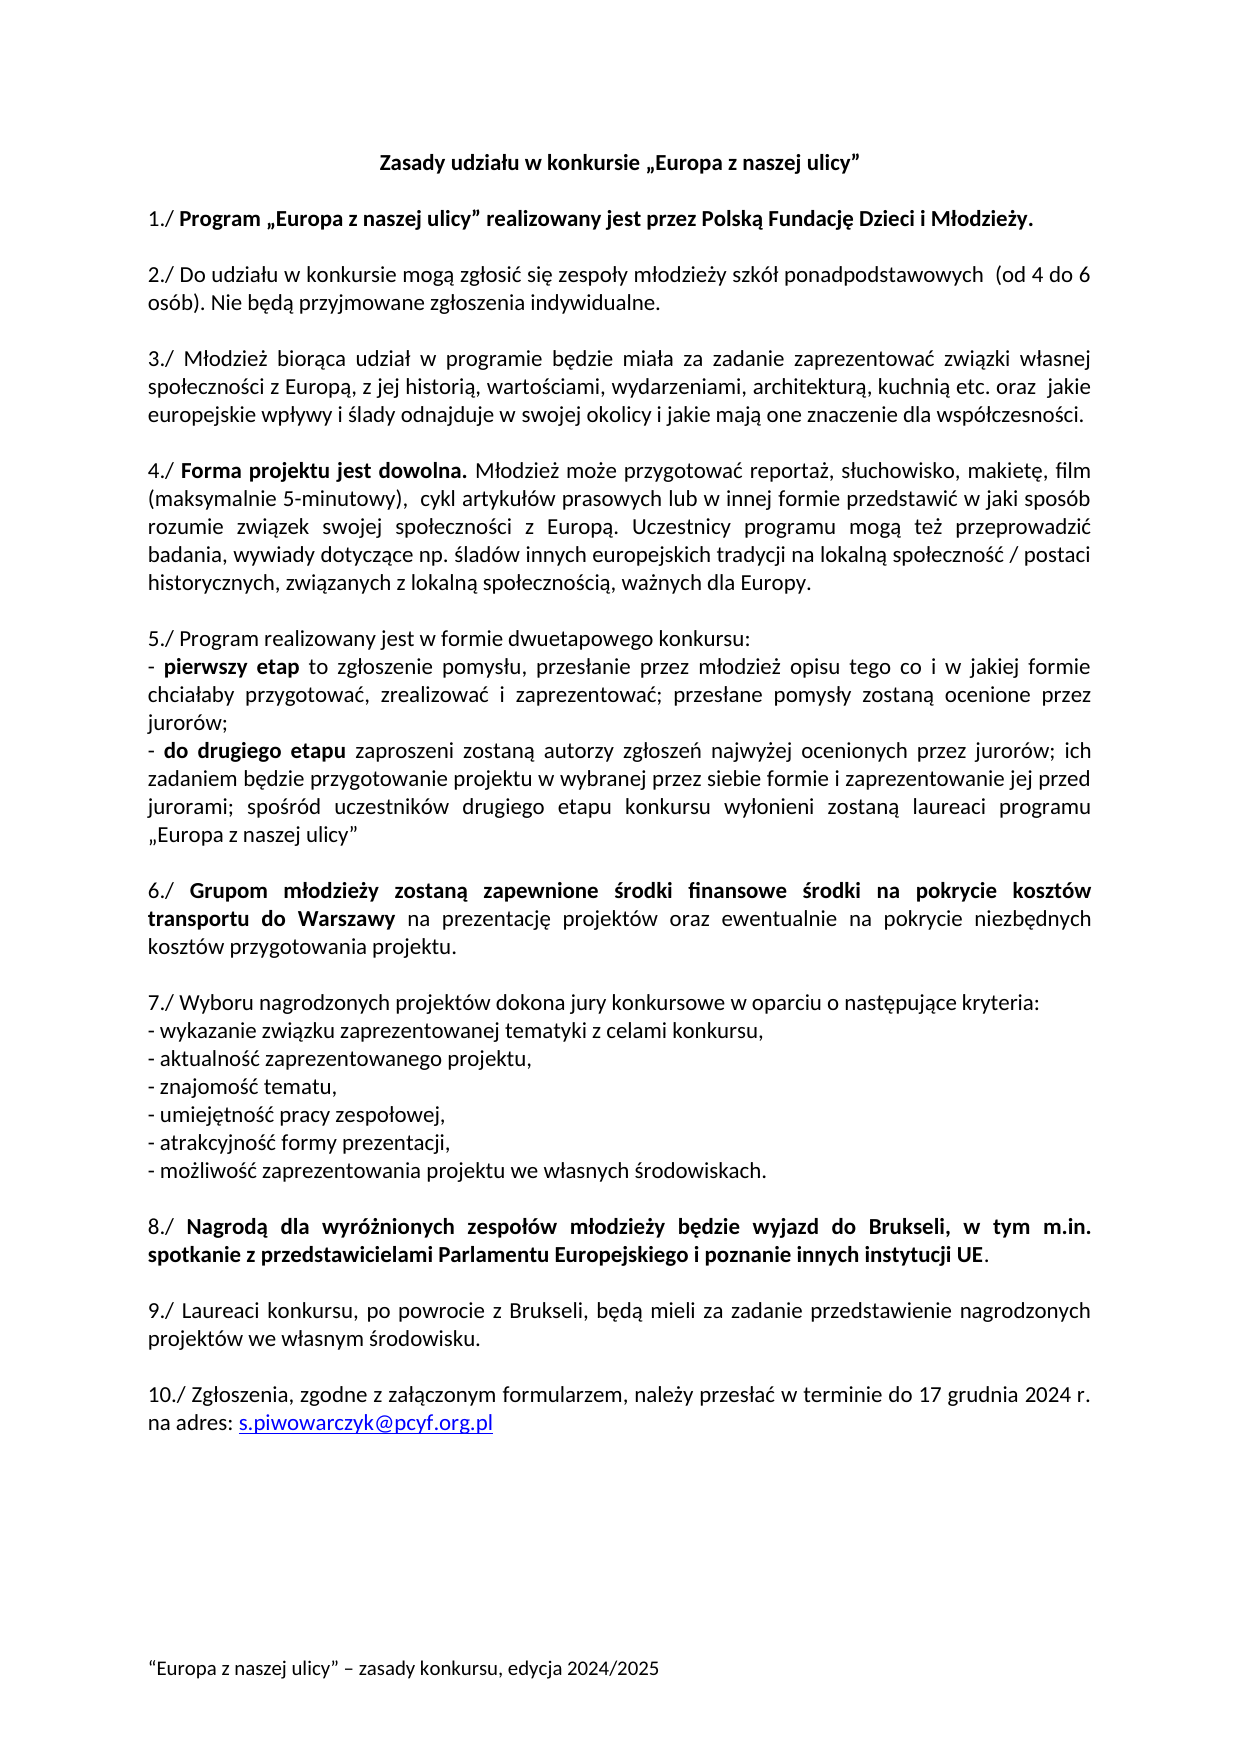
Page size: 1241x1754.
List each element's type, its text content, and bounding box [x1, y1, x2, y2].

text - do drugiego etapu zaproszeni zostaną autorzy zgłoszeń najwyżej ocenionych przez jurorów; ich zadaniem będzie przygotowanie projektu w wybranej przez siebie formie i zaprezentowanie jej przed jurorami; spośród uczestników drugiego etapu konkursu wyłonieni zostaną laureaci programu „Europa z naszej ulicy” [148, 736, 1093, 848]
text 9./ Laureaci konkursu, po powrocie z Brukseli, będą mieli za zadanie przedstawienie nagrodzonych projektów we własnym środowisku. [148, 1296, 1093, 1352]
text - umiejętność pracy zespołowej, [148, 1100, 1093, 1128]
text 10./ Zgłoszenia, zgodne z załączonym formularzem, należy przesłać w terminie do 17 grudnia 2024 r. na adres: s.piwowarczyk@pcyf.org.pl [148, 1381, 1093, 1437]
text 5./ Program realizowany jest w formie dwuetapowego konkursu: [148, 624, 1093, 652]
text - pierwszy etap to zgłoszenie pomysłu, przesłanie przez młodzież opisu tego co i w jakiej formie chciałaby przygotować, zrealizować i zaprezentować; przesłane pomysły zostaną ocenione przez jurorów; [148, 652, 1093, 736]
text 8./ Nagrodą dla wyróżnionych zespołów młodzieży będzie wyjazd do Brukseli, w tym m.in. spotkanie z przedstawicielami Parlamentu Europejskiego i poznanie innych instytucji UE. [148, 1212, 1093, 1268]
text 2./ Do udziału w konkursie mogą zgłosić się zespoły młodzieży szkół ponadpodstawowych (od 4 do 6 osób). Nie będą przyjmowane zgłoszenia indywidualne. [148, 260, 1093, 316]
text 4./ Forma projektu jest dowolna. Młodzież może przygotować reportaż, słuchowisko, makietę, film (maksymalnie 5-minutowy), cykl artykułów prasowych lub w innej formie przedstawić w jaki sposób rozumie związek swojej społeczności z Europą. Uczestnicy programu mogą też przeprowadzić badania, wywiady dotyczące np. śladów innych europejskich tradycji na lokalną społeczność / postaci historycznych, związanych z lokalną społecznością, ważnych dla Europy. [148, 456, 1093, 596]
text - aktualność zaprezentowanego projektu, [148, 1044, 1093, 1072]
text Zasady udziału w konkursie „Europa z naszej ulicy” [148, 148, 1093, 176]
text 1./ Program „Europa z naszej ulicy” realizowany jest przez Polską Fundację Dzieci i Młodzieży. [148, 204, 1093, 232]
text - możliwość zaprezentowania projektu we własnych środowiskach. [148, 1156, 1093, 1184]
text 7./ Wyboru nagrodzonych projektów dokona jury konkursowe w oparciu o następujące kryteria: [148, 988, 1093, 1016]
text 3./ Młodzież biorąca udział w programie będzie miała za zadanie zaprezentować związki własnej społeczności z Europą, z jej historią, wartościami, wydarzeniami, architekturą, kuchnią etc. oraz jakie europejskie wpływy i ślady odnajduje w swojej okolicy i jakie mają one znaczenie dla współczesności. [148, 344, 1093, 428]
text - znajomość tematu, [148, 1072, 1093, 1100]
text 6./ Grupom młodzieży zostaną zapewnione środki finansowe środki na pokrycie kosztów transportu do Warszawy na prezentację projektów oraz ewentualnie na pokrycie niezbędnych kosztów przygotowania projektu. [148, 876, 1093, 960]
text - atrakcyjność formy prezentacji, [148, 1128, 1093, 1156]
text - wykazanie związku zaprezentowanej tematyki z celami konkursu, [148, 1016, 1093, 1044]
